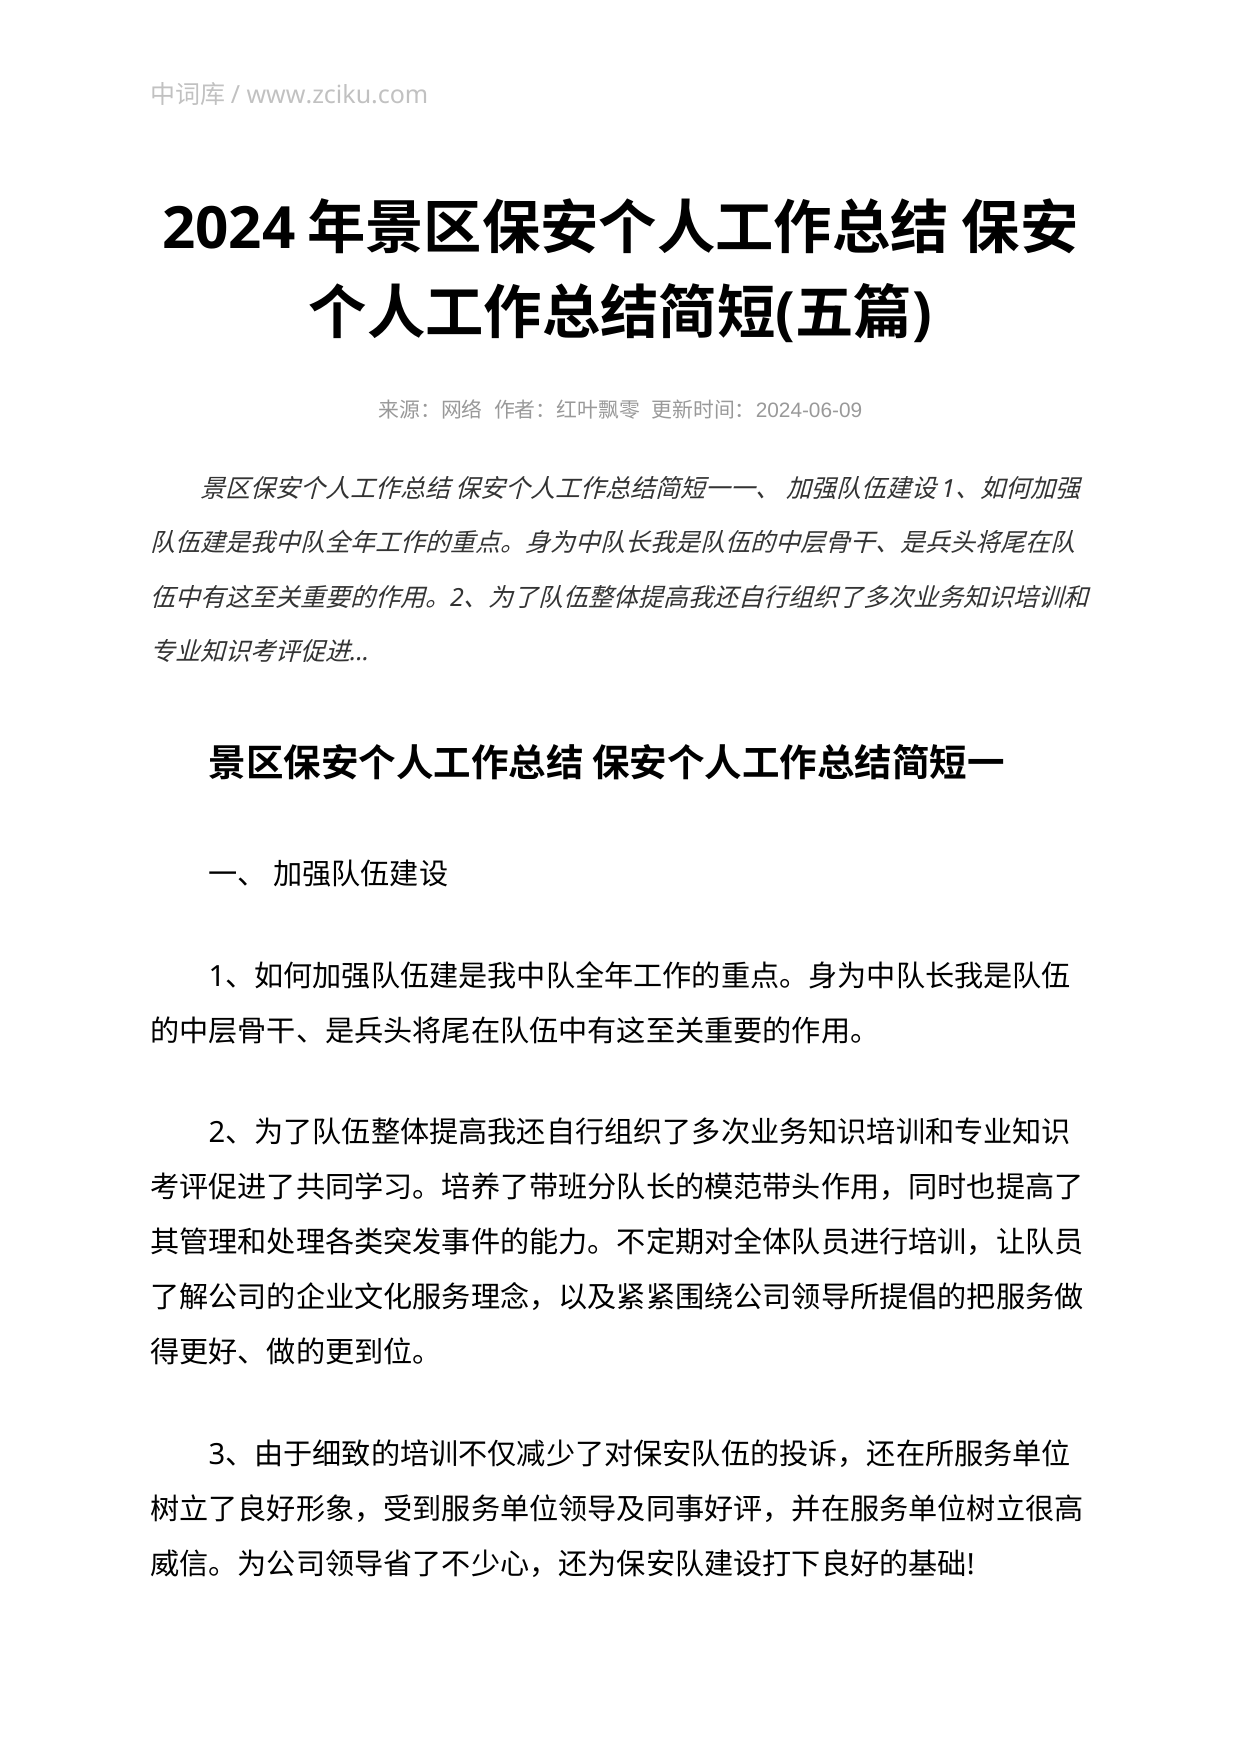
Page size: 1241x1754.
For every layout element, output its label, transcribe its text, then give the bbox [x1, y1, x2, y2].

text 来源：网络 作者：红叶飘零 更新时间：2024-06-09 [150, 398, 1090, 422]
text 景区保安个人工作总结 保安个人工作总结简短一一、 加强队伍建设1、如何加强队伍建是我中队全年工作的重点。身为中队长我是队伍的中层骨干、是兵头将尾在队伍中有这至关重要的作用。2、为了队伍整体提高我还自行组织了多次业务知识培训和专业知识考评促进... [150, 468, 1090, 668]
text 3、由于细致的培训不仅减少了对保安队伍的投诉，还在所服务单位树立了良好形象，受到服务单位领导及同事好评，并在服务单位树立很高威信。为公司领导省了不少心，还为保安队建设打下良好的基础! [150, 1430, 1090, 1583]
subtitle 2024年景区保安个人工作总结 保安个人工作总结简短(五篇) [150, 181, 1090, 351]
text 景区保安个人工作总结 保安个人工作总结简短一 [150, 733, 1090, 787]
text 一、 加强队伍建设 [150, 850, 1090, 893]
text 2、为了队伍整体提高我还自行组织了多次业务知识培训和专业知识考评促进了共同学习。培养了带班分队长的模范带头作用，同时也提高了其管理和处理各类突发事件的能力。不定期对全体队员进行培训，让队员了解公司的企业文化服务理念，以及紧紧围绕公司领导所提倡的把服务做得更好、做的更到位。 [150, 1109, 1090, 1371]
text 1、如何加强队伍建是我中队全年工作的重点。身为中队长我是队伍的中层骨干、是兵头将尾在队伍中有这至关重要的作用。 [150, 952, 1090, 1049]
